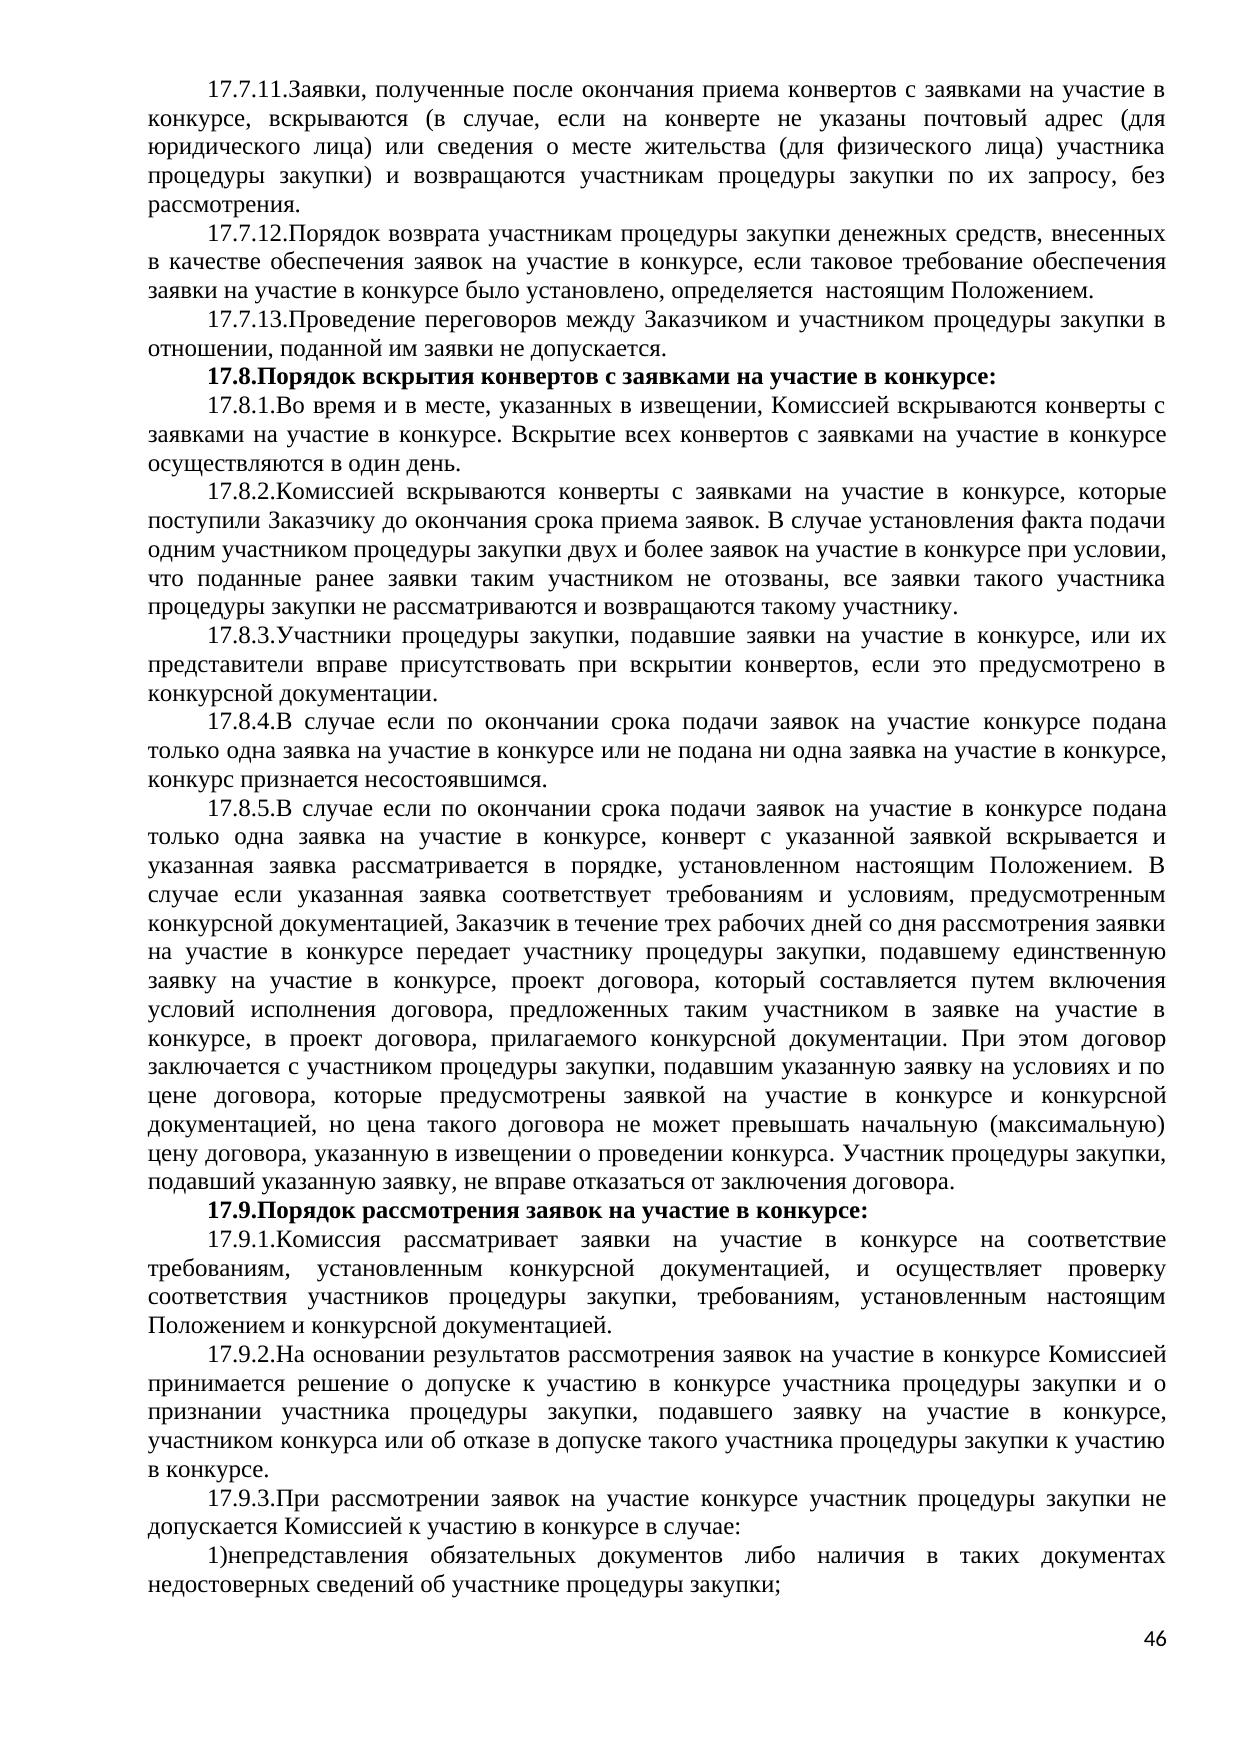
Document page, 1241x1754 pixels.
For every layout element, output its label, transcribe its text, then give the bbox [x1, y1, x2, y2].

text 17.7.11.Заявки, полученные после окончания приема конвертов с заявками на участие в конкурсе, вскрываются (в случае, если на конверте не указаны почтовый адрес (для юридического лица) или сведения о месте жительства (для физического лица) участника процедуры закупки) и возвращаются участникам процедуры закупки по их запросу, без рассмотрения. [148, 74, 1167, 218]
text 17.9.1.Комиссия рассматривает заявки на участие в конкурсе на соответствие требованиям, установленным конкурсной документацией, и осуществляет проверку соответствия участников процедуры закупки, требованиям, установленным настоящим Положением и конкурсной документацией. [148, 1224, 1167, 1339]
text 1)непредставления обязательных документов либо наличия в таких документах недостоверных сведений об участнике процедуры закупки; [148, 1540, 1167, 1598]
text 17.8.4.В случае если по окончании срока подачи заявок на участие конкурсе подана только одна заявка на участие в конкурсе или не подана ни одна заявка на участие в конкурсе, конкурс признается несостоявшимся. [148, 706, 1167, 793]
text 17.8.Порядок вскрытия конвертов с заявками на участие в конкурсе: [148, 361, 1167, 390]
text 17.9.Порядок рассмотрения заявок на участие в конкурсе: [148, 1195, 1167, 1224]
text 17.9.2.На основании результатов рассмотрения заявок на участие в конкурсе Комиссией принимается решение о допуске к участию в конкурсе участника процедуры закупки и о признании участника процедуры закупки, подавшего заявку на участие в конкурсе, участником конкурса или об отказе в допуске такого участника процедуры закупки к участию в конкурсе. [148, 1339, 1167, 1483]
text 17.8.3.Участники процедуры закупки, подавшие заявки на участие в конкурсе, или их представители вправе присутствовать при вскрытии конвертов, если это предусмотрено в конкурсной документации. [148, 620, 1167, 706]
text 17.9.3.При рассмотрении заявок на участие конкурсе участник процедуры закупки не допускается Комиссией к участию в конкурсе в случае: [148, 1483, 1167, 1540]
text 17.8.1.Во время и в месте, указанных в извещении, Комиссией вскрываются конверты с заявками на участие в конкурсе. Вскрытие всех конвертов с заявками на участие в конкурсе осуществляются в один день. [148, 390, 1167, 476]
text 17.8.5.В случае если по окончании срока подачи заявок на участие в конкурсе подана только одна заявка на участие в конкурсе, конверт с указанной заявкой вскрывается и указанная заявка рассматривается в порядке, установленном настоящим Положением. В случае если указанная заявка соответствует требованиям и условиям, предусмотренным конкурсной документацией, Заказчик в течение трех рабочих дней со дня рассмотрения заявки на участие в конкурсе передает участнику процедуры закупки, подавшему единственную заявку на участие в конкурсе, проект договора, который составляется путем включения условий исполнения договора, предложенных таким участником в заявке на участие в конкурсе, в проект договора, прилагаемого конкурсной документации. При этом договор заключается с участником процедуры закупки, подавшим указанную заявку на условиях и по цене договора, которые предусмотрены заявкой на участие в конкурсе и конкурсной документацией, но цена такого договора не может превышать начальную (максимальную) цену договора, указанную в извещении о проведении конкурса. Участник процедуры закупки, подавший указанную заявку, не вправе отказаться от заключения договора. [148, 793, 1167, 1195]
text 17.7.13.Проведение переговоров между Заказчиком и участником процедуры закупки в отношении, поданной им заявки не допускается. [148, 304, 1167, 361]
text 17.7.12.Порядок возврата участникам процедуры закупки денежных средств, внесенных в качестве обеспечения заявок на участие в конкурсе, если таковое требование обеспечения заявки на участие в конкурсе было установлено, определяется настоящим Положением. [148, 218, 1167, 304]
text 17.8.2.Комиссией вскрываются конверты с заявками на участие в конкурсе, которые поступили Заказчику до окончания срока приема заявок. В случае установления факта подачи одним участником процедуры закупки двух и более заявок на участие в конкурсе при условии, что поданные ранее заявки таким участником не отозваны, все заявки такого участника процедуры закупки не рассматриваются и возвращаются такому участнику. [148, 476, 1167, 620]
